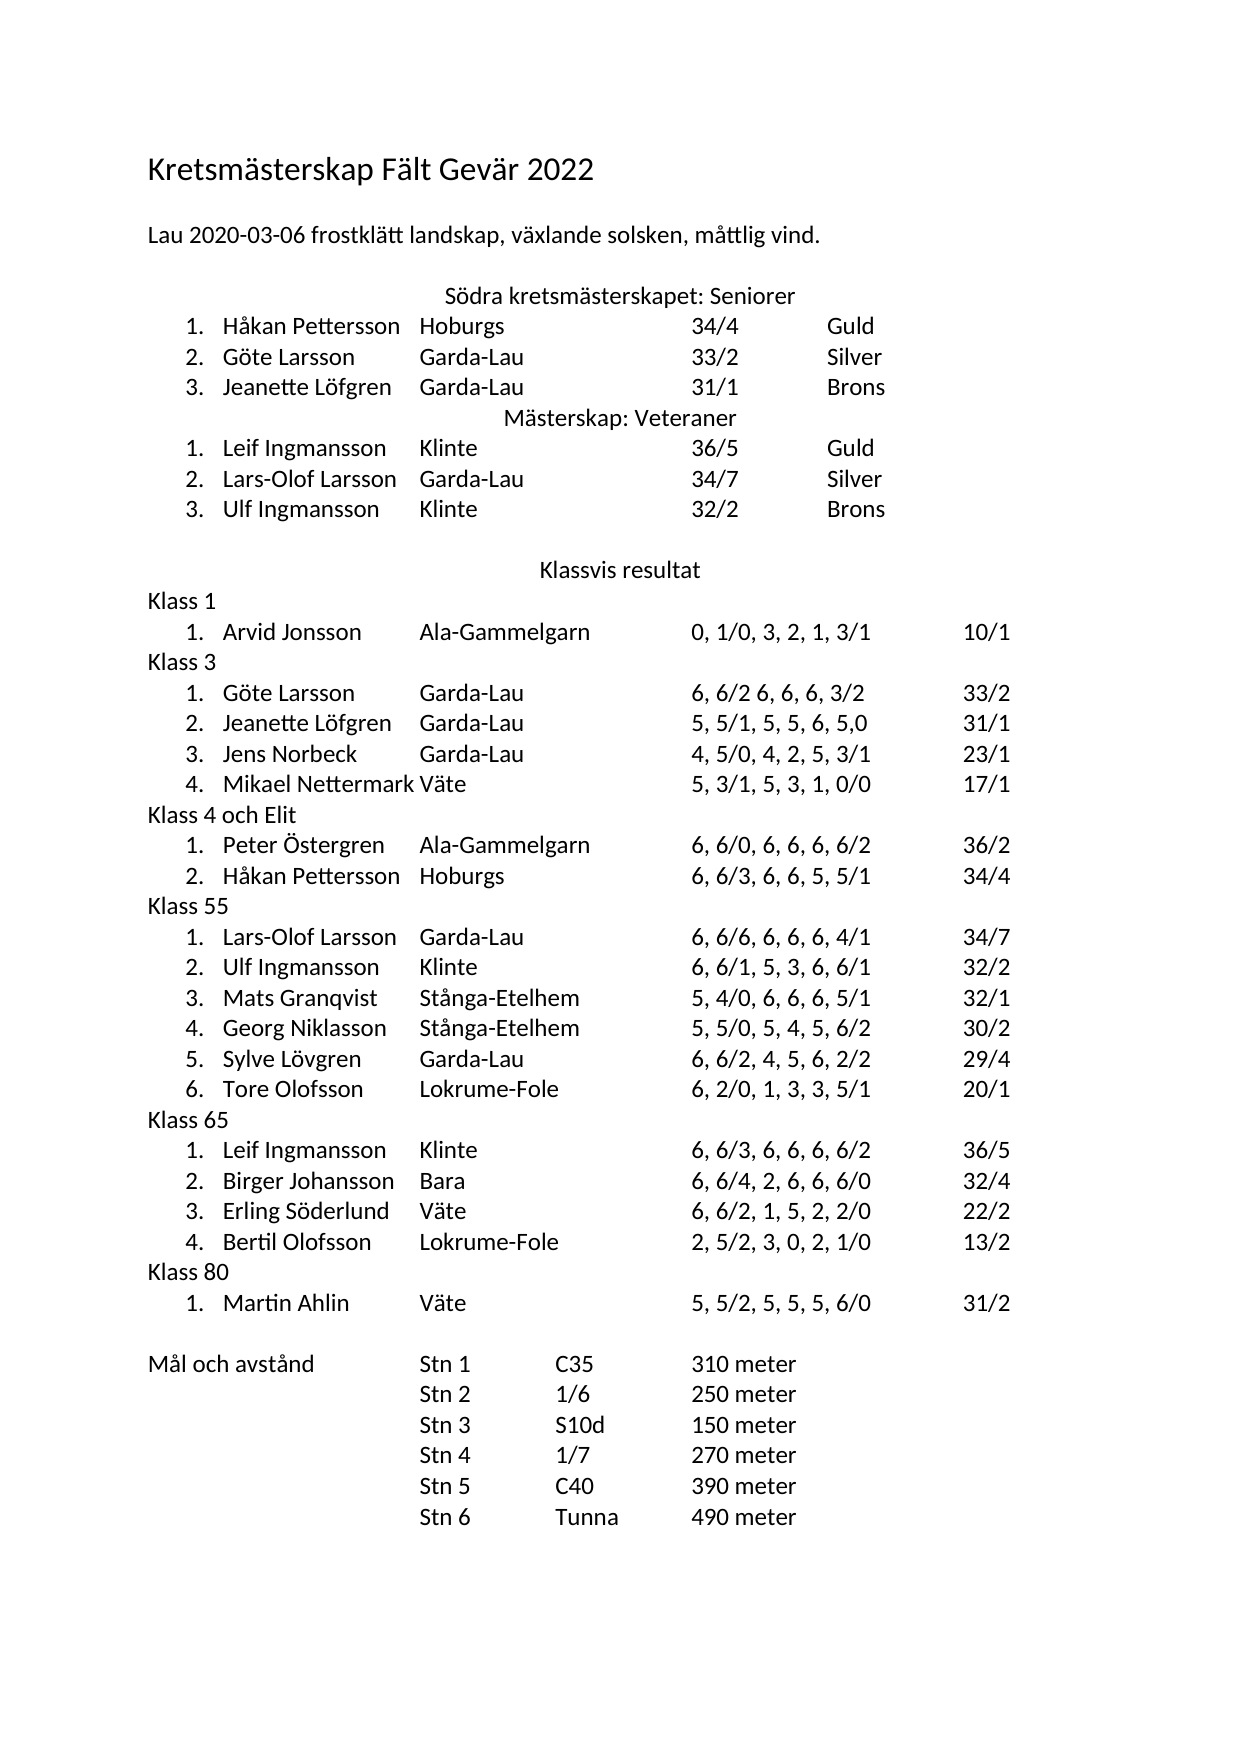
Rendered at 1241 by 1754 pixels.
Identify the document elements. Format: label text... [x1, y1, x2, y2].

list Arvid Jonsson Ala-Gammelgarn 0, 1/0, 3, 2, 1, 3/1 10/1 [185, 616, 1093, 646]
text Stn 5 C40 390 meter [148, 1470, 1093, 1501]
text Kretsmästerskap Fält Gevär 2022 [148, 148, 1093, 188]
text Klass 65 [148, 1104, 1093, 1134]
list Ulf Ingmansson Klinte 6, 6/1, 5, 3, 6, 6/1 32/2 [185, 951, 1093, 982]
list Ulf Ingmansson Klinte 32/2 Brons [185, 493, 1093, 524]
list Bertil Olofsson Lokrume-Fole 2, 5/2, 3, 0, 2, 1/0 13/2 [185, 1226, 1093, 1257]
list Georg Niklasson Stånga-Etelhem 5, 5/0, 5, 4, 5, 6/2 30/2 [185, 1012, 1093, 1043]
list Leif Ingmansson Klinte 6, 6/3, 6, 6, 6, 6/2 36/5 [185, 1134, 1093, 1165]
list Håkan Pettersson Hoburgs 34/4 Guld [185, 310, 1093, 341]
list Håkan Pettersson Hoburgs 6, 6/3, 6, 6, 5, 5/1 34/4 [185, 860, 1093, 890]
text Klass 4 och Elit [148, 799, 1093, 829]
list Mikael Nettermark Väte 5, 3/1, 5, 3, 1, 0/0 17/1 [185, 768, 1093, 799]
list Lars-Olof Larsson Garda-Lau 34/7 Silver [185, 463, 1093, 493]
list Jens Norbeck Garda-Lau 4, 5/0, 4, 2, 5, 3/1 23/1 [185, 738, 1093, 768]
list Mats Granqvist Stånga-Etelhem 5, 4/0, 6, 6, 6, 5/1 32/1 [185, 982, 1093, 1012]
text Södra kretsmästerskapet: Seniorer [148, 280, 1093, 310]
list Jeanette Löfgren Garda-Lau 31/1 Brons [185, 371, 1093, 402]
text Klass 80 [148, 1257, 1093, 1287]
list Lars-Olof Larsson Garda-Lau 6, 6/6, 6, 6, 6, 4/1 34/7 [185, 921, 1093, 951]
list Leif Ingmansson Klinte 36/5 Guld [185, 432, 1093, 463]
list Birger Johansson Bara 6, 6/4, 2, 6, 6, 6/0 32/4 [185, 1165, 1093, 1196]
text Klass 55 [148, 890, 1093, 921]
list Peter Östergren Ala-Gammelgarn 6, 6/0, 6, 6, 6, 6/2 36/2 [185, 829, 1093, 860]
text Stn 2 1/6 250 meter [148, 1379, 1093, 1409]
list Sylve Lövgren Garda-Lau 6, 6/2, 4, 5, 6, 2/2 29/4 [185, 1043, 1093, 1073]
text Mål och avstånd Stn 1 C35 310 meter [148, 1348, 1093, 1379]
text Klassvis resultat [148, 554, 1093, 585]
text Lau 2020-03-06 frostklätt landskap, växlande solsken, måttlig vind. [148, 219, 1093, 249]
text Klass 3 [148, 646, 1093, 677]
text Stn 3 S10d 150 meter [148, 1409, 1093, 1440]
list Göte Larsson Garda-Lau 33/2 Silver [185, 341, 1093, 371]
text Stn 4 1/7 270 meter [148, 1440, 1093, 1470]
list Göte Larsson Garda-Lau 6, 6/2 6, 6, 6, 3/2 33/2 [185, 677, 1093, 707]
text Stn 6 Tunna 490 meter [148, 1501, 1093, 1531]
text Mästerskap: Veteraner [148, 402, 1093, 432]
list Erling Söderlund Väte 6, 6/2, 1, 5, 2, 2/0 22/2 [185, 1196, 1093, 1226]
text Klass 1 [148, 585, 1093, 616]
list Tore Olofsson Lokrume-Fole 6, 2/0, 1, 3, 3, 5/1 20/1 [185, 1073, 1093, 1104]
list Martin Ahlin Väte 5, 5/2, 5, 5, 5, 6/0 31/2 [185, 1287, 1093, 1318]
list Jeanette Löfgren Garda-Lau 5, 5/1, 5, 5, 6, 5,0 31/1 [185, 707, 1093, 738]
